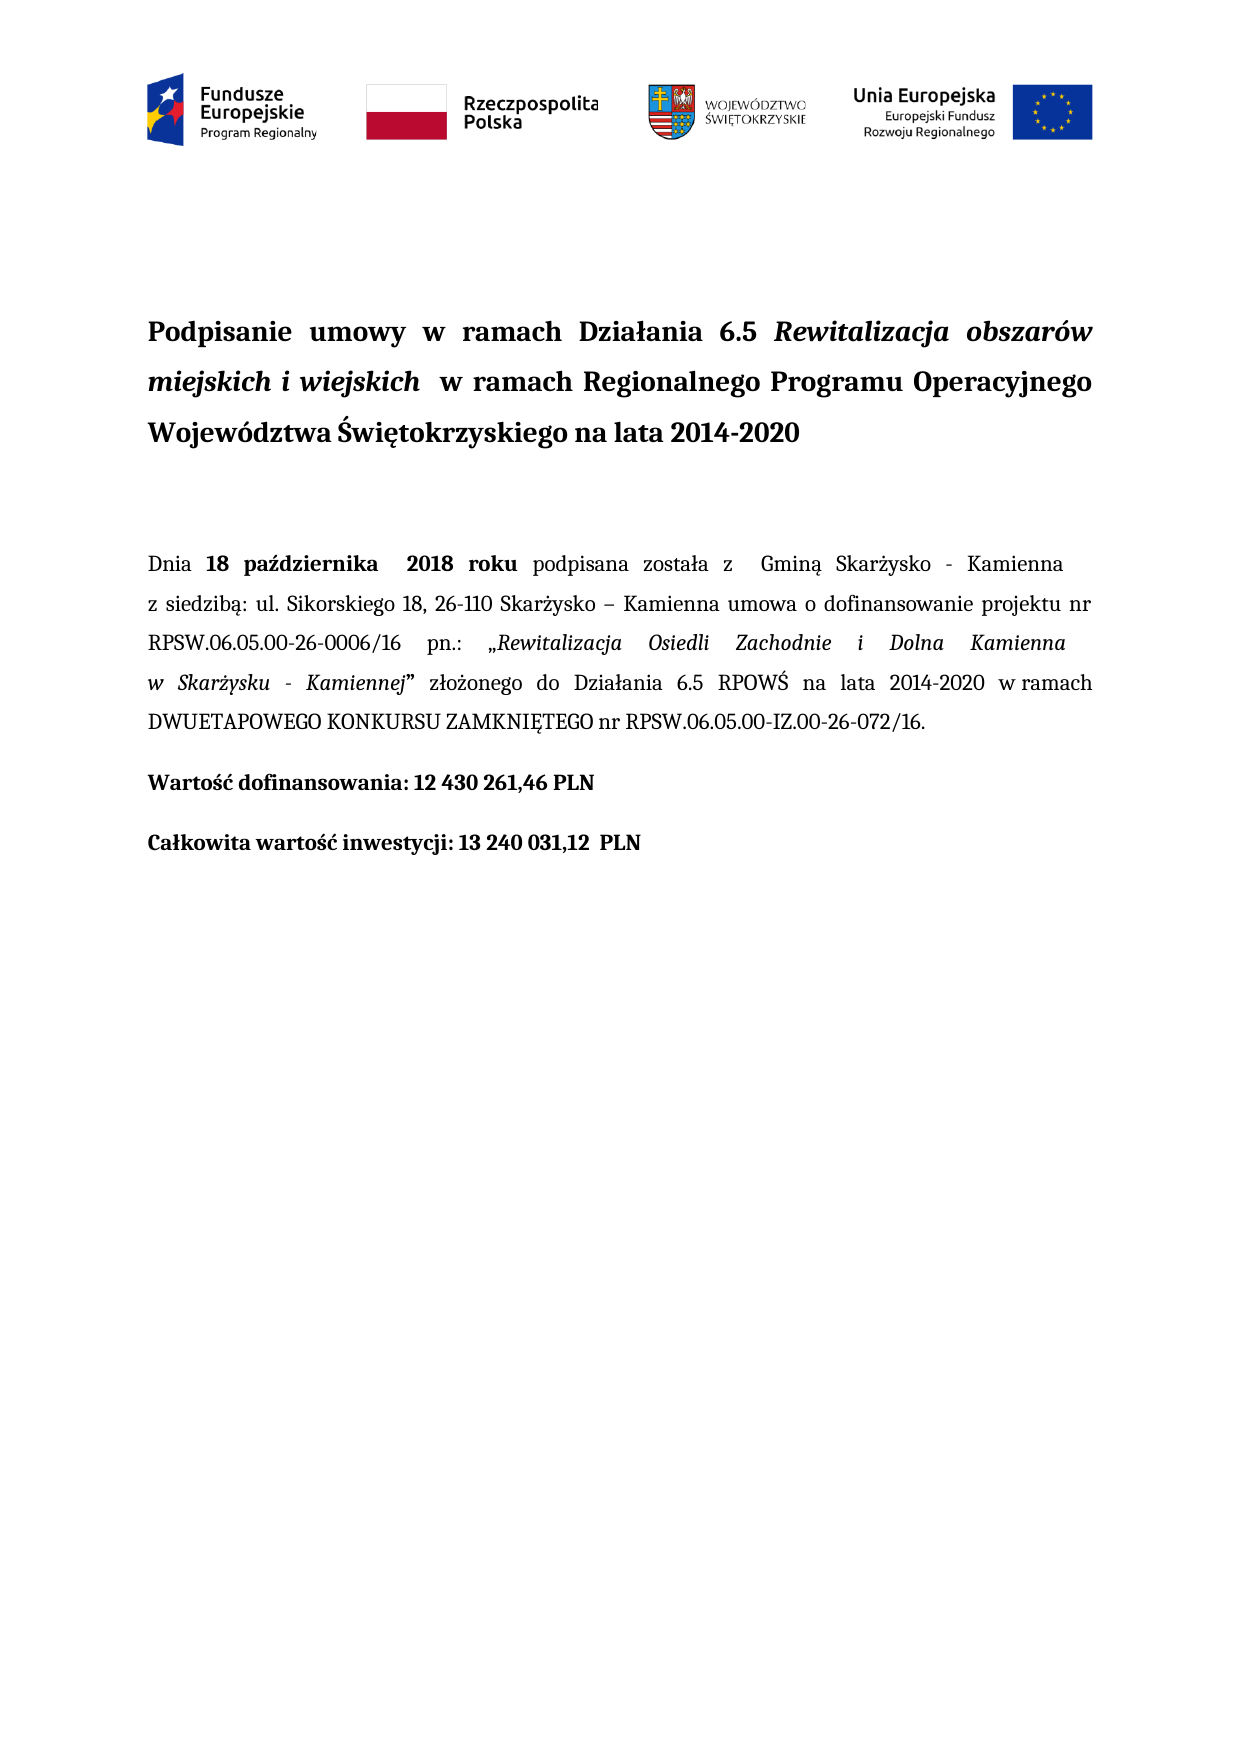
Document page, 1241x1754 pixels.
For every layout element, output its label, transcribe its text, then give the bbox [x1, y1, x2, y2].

picture [648, 73, 806, 146]
picture [366, 73, 598, 146]
text Dnia 18 października 2018 roku podpisana została z Gminą Skarżysko - Kamienna z siedzibą: ul. Sikorskiego 18, 26-110 Skarżysko – Kamienna umowa o dofinansowanie projektu nr RPSW.06.05.00-26-0006/16 pn.: „Rewitalizacja Osiedli Zachodnie i Dolna Kamienna w Skarżysku - Kamiennej” złożonego do Działania 6.5 RPOWŚ na lata 2014-2020 w ramach DWUETAPOWEGO KONKURSU ZAMKNIĘTEGO nr RPSW.06.05.00-IZ.00-26-072/16. [148, 551, 1093, 735]
text Podpisanie umowy w ramach Działania 6.5 Rewitalizacja obszarów miejskich i wiejskich w ramach Regionalnego Programu Operacyjnego Województwa Świętokrzyskiego na lata 2014-2020 [148, 315, 1093, 449]
picture [854, 73, 1093, 146]
text Wartość dofinansowania: 12 430 261,46 PLN [148, 769, 1093, 796]
text Całkowita wartość inwestycji: 13 240 031,12 PLN [148, 829, 1093, 856]
picture [147, 73, 317, 146]
